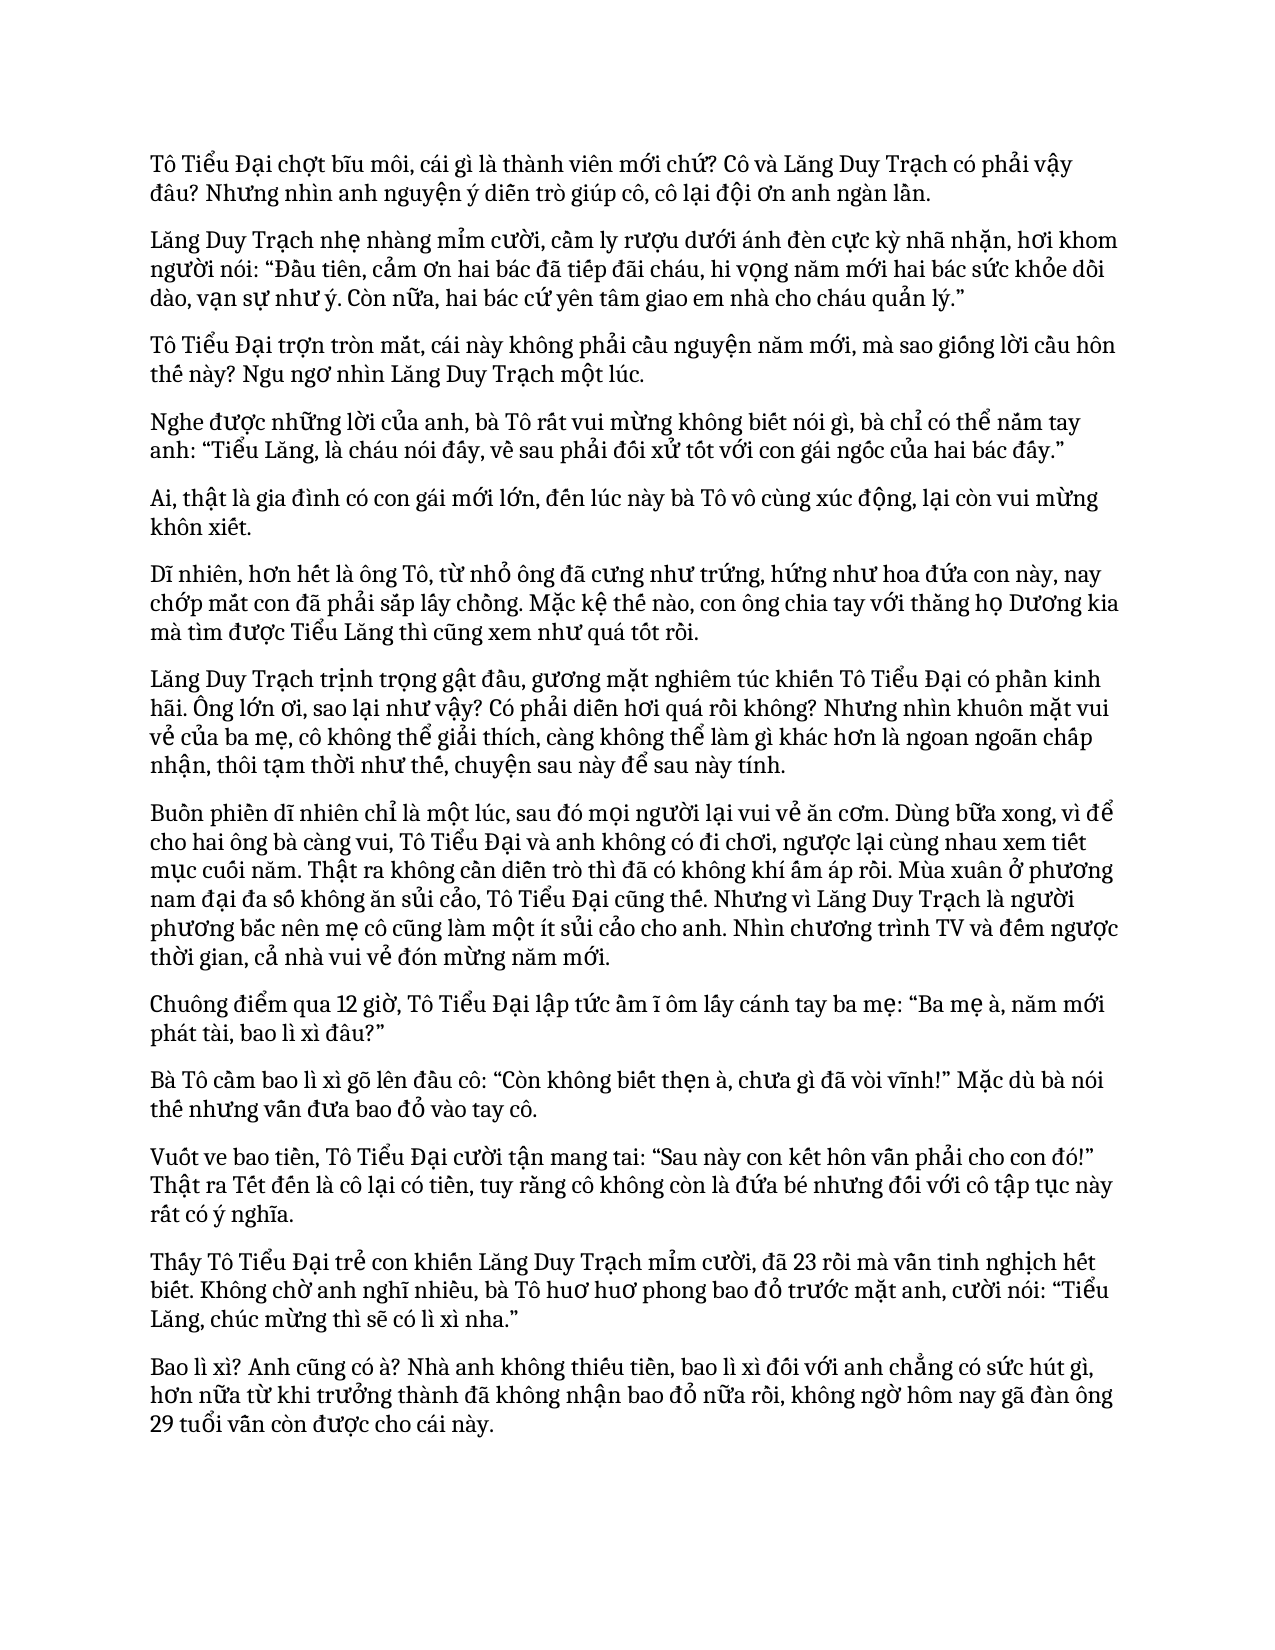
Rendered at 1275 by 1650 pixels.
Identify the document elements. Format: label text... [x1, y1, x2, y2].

text Tô Tiểu Đại chợt bĩu môi, cái gì là thành viên mới chứ? Cô và Lăng Duy Trạch có phải vậy đâu? Nhưng nhìn anh nguyện ý diễn trò giúp cô, cô lại đội ơn anh ngàn lần. [150, 150, 1125, 207]
text Thấy Tô Tiểu Đại trẻ con khiến Lăng Duy Trạch mỉm cười, đã 23 rồi mà vẫn tinh nghịch hết biết. Không chờ anh nghĩ nhiều, bà Tô huơ huơ phong bao đỏ trước mặt anh, cười nói: “Tiểu Lăng, chúc mừng thì sẽ có lì xì nha.” [150, 1247, 1125, 1334]
text Lăng Duy Trạch trịnh trọng gật đầu, gương mặt nghiêm túc khiến Tô Tiểu Đại có phần kinh hãi. Ông lớn ơi, sao lại như vậy? Có phải diễn hơi quá rồi không? Nhưng nhìn khuôn mặt vui vẻ của ba mẹ, cô không thể giải thích, càng không thể làm gì khác hơn là ngoan ngoãn chấp nhận, thôi tạm thời như thế, chuyện sau này để sau này tính. [150, 665, 1125, 780]
text Nghe được những lời của anh, bà Tô rất vui mừng không biết nói gì, bà chỉ có thể nắm tay anh: “Tiểu Lăng, là cháu nói đấy, về sau phải đối xử tốt với con gái ngốc của hai bác đấy.” [150, 407, 1125, 465]
text Lăng Duy Trạch nhẹ nhàng mỉm cười, cầm ly rượu dưới ánh đèn cực kỳ nhã nhặn, hơi khom người nói: “Đầu tiên, cảm ơn hai bác đã tiếp đãi cháu, hi vọng năm mới hai bác sức khỏe dồi dào, vạn sự như ý. Còn nữa, hai bác cứ yên tâm giao em nhà cho cháu quản lý.” [150, 226, 1125, 312]
text Bao lì xì? Anh cũng có à? Nhà anh không thiếu tiền, bao lì xì đối với anh chẳng có sức hút gì, hơn nữa từ khi trưởng thành đã không nhận bao đỏ nữa rồi, không ngờ hôm nay gã đàn ông 29 tuổi vẫn còn được cho cái này. [150, 1352, 1125, 1439]
text Bà Tô cầm bao lì xì gõ lên đầu cô: “Còn không biết thẹn à, chưa gì đã vòi vĩnh!” Mặc dù bà nói thế nhưng vẫn đưa bao đỏ vào tay cô. [150, 1066, 1125, 1124]
text Chuông điểm qua 12 giờ, Tô Tiểu Đại lập tức ầm ĩ ôm lấy cánh tay ba mẹ: “Ba mẹ à, năm mới phát tài, bao lì xì đâu?” [150, 990, 1125, 1047]
text Dĩ nhiên, hơn hết là ông Tô, từ nhỏ ông đã cưng như trứng, hứng như hoa đứa con này, nay chớp mắt con đã phải sắp lấy chồng. Mặc kệ thế nào, con ông chia tay với thằng họ Dương kia mà tìm được Tiểu Lăng thì cũng xem như quá tốt rồi. [150, 560, 1125, 646]
text Ai, thật là gia đình có con gái mới lớn, đến lúc này bà Tô vô cùng xúc động, lại còn vui mừng khôn xiết. [150, 484, 1125, 541]
text Buồn phiền dĩ nhiên chỉ là một lúc, sau đó mọi người lại vui vẻ ăn cơm. Dùng bữa xong, vì để cho hai ông bà càng vui, Tô Tiểu Đại và anh không có đi chơi, ngược lại cùng nhau xem tiết mục cuối năm. Thật ra không cần diễn trò thì đã có không khí ấm áp rồi. Mùa xuân ở phương nam đại đa số không ăn sủi cảo, Tô Tiểu Đại cũng thế. Nhưng vì Lăng Duy Trạch là người phương bắc nên mẹ cô cũng làm một ít sủi cảo cho anh. Nhìn chương trình TV và đếm ngược thời gian, cả nhà vui vẻ đón mừng năm mới. [150, 799, 1125, 971]
text Vuốt ve bao tiền, Tô Tiểu Đại cười tận mang tai: “Sau này con kết hôn vẫn phải cho con đó!” Thật ra Tết đến là cô lại có tiền, tuy rằng cô không còn là đứa bé nhưng đối với cô tập tục này rất có ý nghĩa. [150, 1142, 1125, 1229]
text Tô Tiểu Đại trợn tròn mắt, cái này không phải cầu nguyện năm mới, mà sao giống lời cầu hôn thế này? Ngu ngơ nhìn Lăng Duy Trạch một lúc. [150, 331, 1125, 389]
